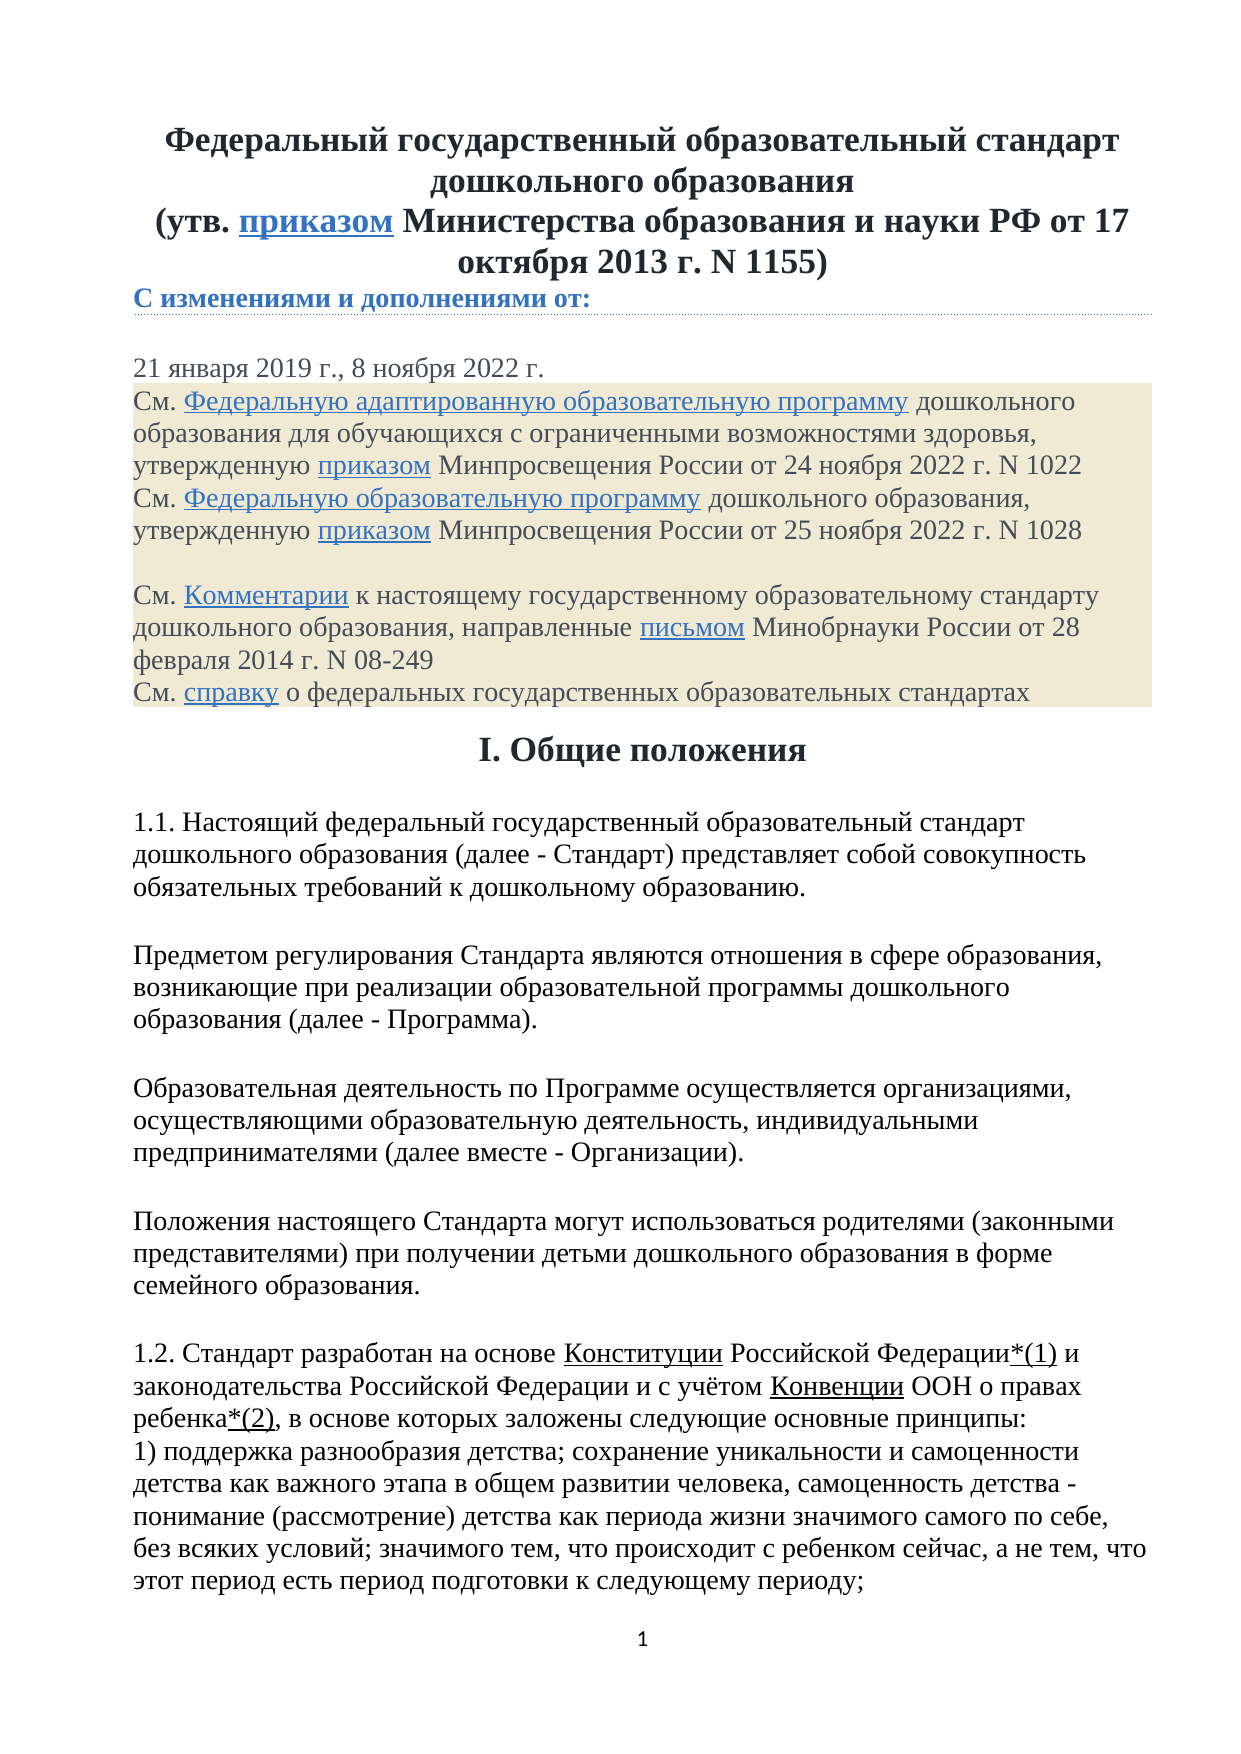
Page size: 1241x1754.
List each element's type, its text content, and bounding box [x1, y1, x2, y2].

text См. Федеральную образовательную программу дошкольного образования, утвержденную приказом Минпросвещения России от 25 ноября 2022 г. N 1028 [133, 481, 1152, 546]
text I. Общие положения [133, 728, 1152, 769]
text С изменениями и дополнениями от: [133, 281, 1152, 315]
text 21 января 2019 г., 8 ноября 2022 г. [133, 351, 1152, 383]
text Федеральный государственный образовательный стандарт дошкольного образования (утв. приказом Министерства образования и науки РФ от 17 октября 2013 г. N 1155) [133, 118, 1152, 281]
text Предметом регулирования Стандарта являются отношения в сфере образования, возникающие при реализации образовательной программы дошкольного образования (далее - Программа). [133, 938, 1152, 1035]
text 1.1. Настоящий федеральный государственный образовательный стандарт дошкольного образования (далее - Стандарт) представляет собой совокупность обязательных требований к дошкольному образованию. [133, 805, 1152, 902]
text 1) поддержка разнообразия детства; сохранение уникальности и самоценности детства как важного этапа в общем развитии человека, самоценность детства - понимание (рассмотрение) детства как периода жизни значимого самого по себе, без всяких условий; значимого тем, что происходит с ребенком сейчас, а не тем, что этот период есть период подготовки к следующему периоду; [133, 1434, 1152, 1596]
text 1.2. Стандарт разработан на основе Конституции Российской Федерации*(1) и законодательства Российской Федерации и с учётом Конвенции ООН о правах ребенка*(2), в основе которых заложены следующие основные принципы: [133, 1337, 1152, 1434]
text См. Федеральную адаптированную образовательную программу дошкольного образования для обучающихся с ограниченными возможностями здоровья, утвержденную приказом Минпросвещения России от 24 ноября 2022 г. N 1022 [133, 383, 1152, 481]
text См. Комментарии к настоящему государственному образовательному стандарту дошкольного образования, направленные письмом Минобрнауки России от 28 февраля 2014 г. N 08-249 [133, 578, 1152, 675]
text Образовательная деятельность по Программе осуществляется организациями, осуществляющими образовательную деятельность, индивидуальными предпринимателями (далее вместе - Организации). [133, 1071, 1152, 1168]
text См. справку о федеральных государственных образовательных стандартах [133, 675, 1152, 707]
text Положения настоящего Стандарта могут использоваться родителями (законными представителями) при получении детьми дошкольного образования в форме семейного образования. [133, 1204, 1152, 1301]
